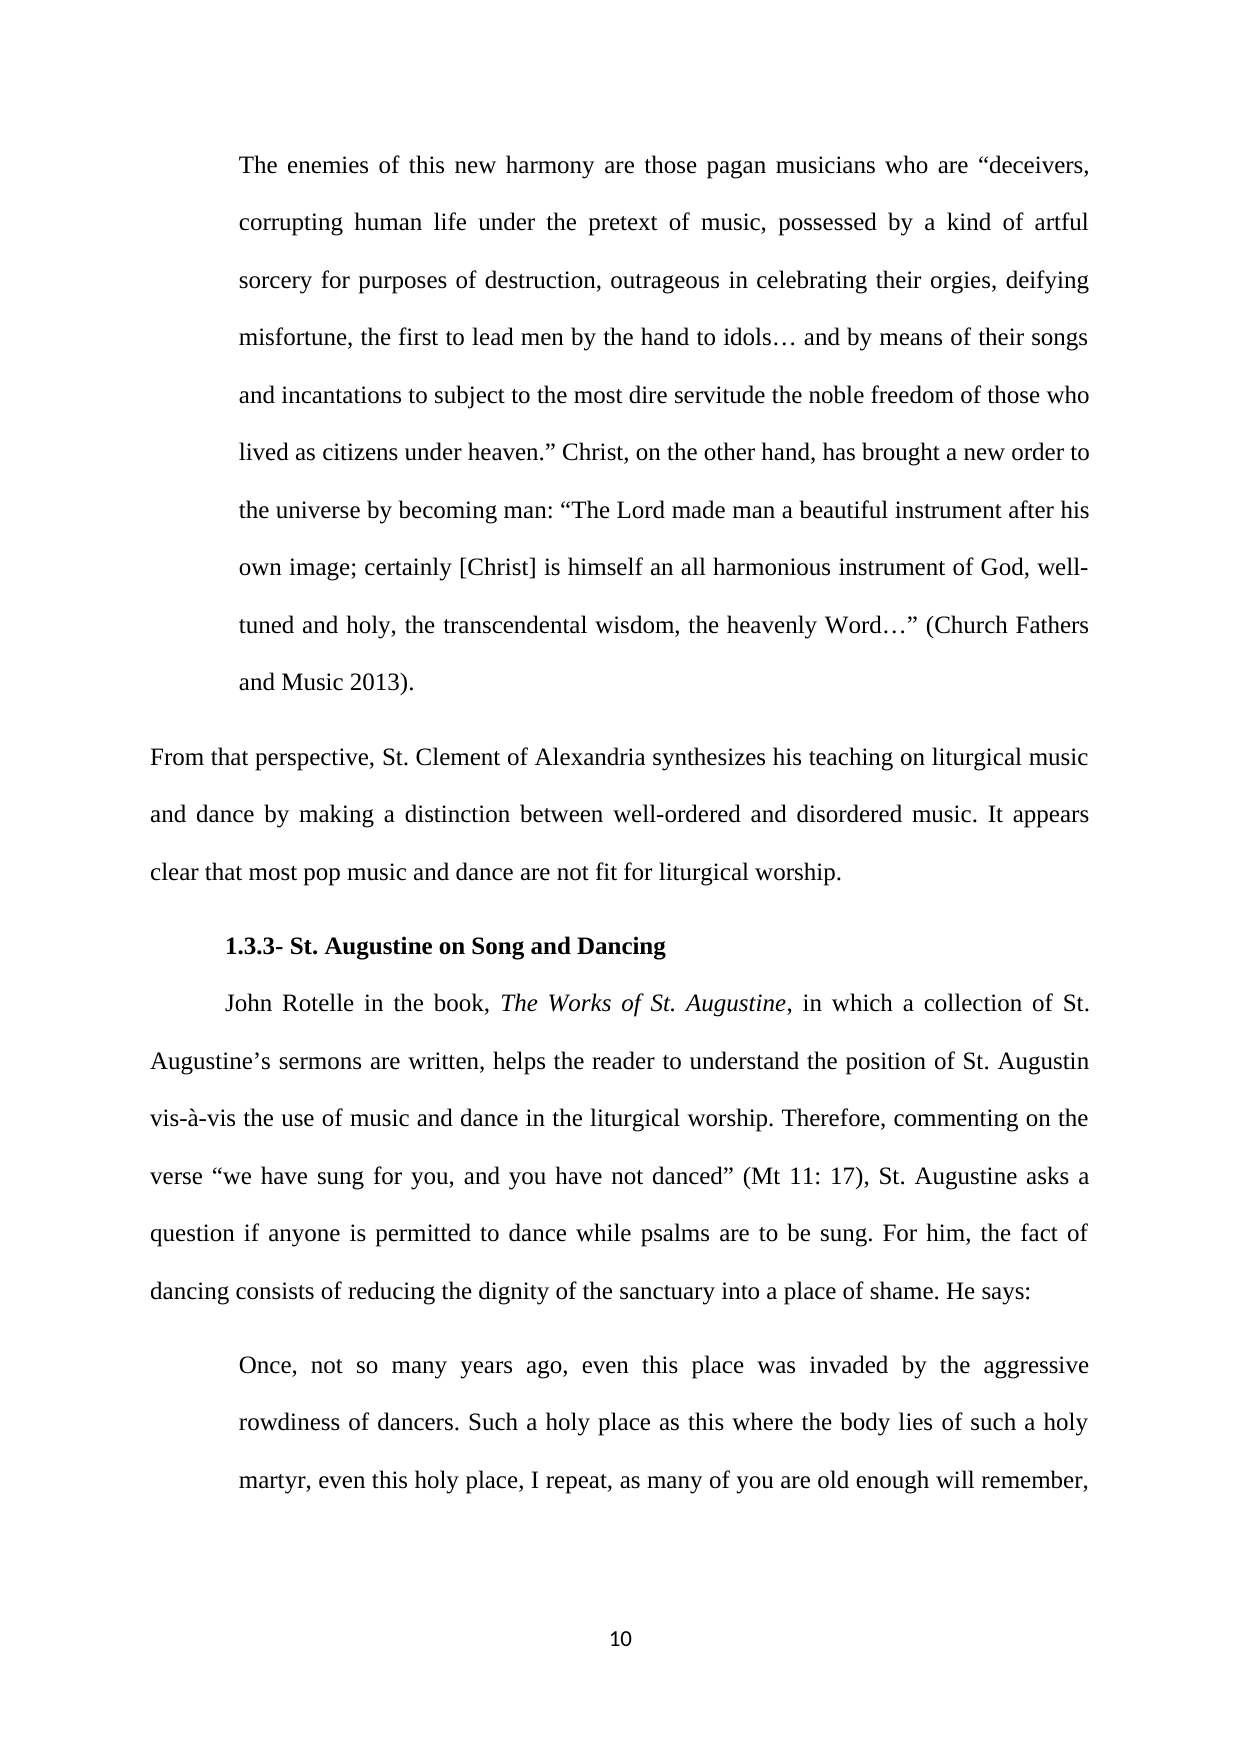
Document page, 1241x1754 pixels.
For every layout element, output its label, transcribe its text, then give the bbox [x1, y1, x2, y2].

text From that perspective, St. Clement of Alexandria synthesizes his teaching on liturgical music and dance by making a distinction between well-ordered and disordered music. It appears clear that most pop music and dance are not fit for liturgical worship. [150, 742, 1090, 885]
text John Rotelle in the book, The Works of St. Augustine, in which a collection of St. Augustine’s sermons are written, helps the reader to understand the position of St. Augustin vis-à-vis the use of music and dance in the liturgical worship. Therefore, commenting on the verse “we have sung for you, and you have not danced” (Mt 11: 17), St. Augustine asks a question if anyone is permitted to dance while psalms are to be sung. For him, the fact of dancing consists of reducing the dignity of the sanctuary into a place of shame. He says: [150, 988, 1090, 1304]
text 1.3.3- St. Augustine on Song and Dancing [150, 931, 1090, 959]
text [239, 1350, 1090, 1494]
text The enemies of this new harmony are those pagan musicians who are “deceivers, corrupting human life under the pretext of music, possessed by a kind of artful sorcery for purposes of destruction, outrageous in celebrating their orgies, deifying misfortune, the first to lead men by the hand to idols… and by means of their songs and incantations to subject to the most dire servitude the noble freedom of those who lived as citizens under heaven.” Christ, on the other hand, has brought a new order to the universe by becoming man: “The Lord made man a beautiful instrument after his own image; certainly [Christ] is himself an all harmonious instrument of God, well-tuned and holy, the transcendental wisdom, the heavenly Word…” (Church Fathers and Music 2013). [239, 150, 1090, 696]
